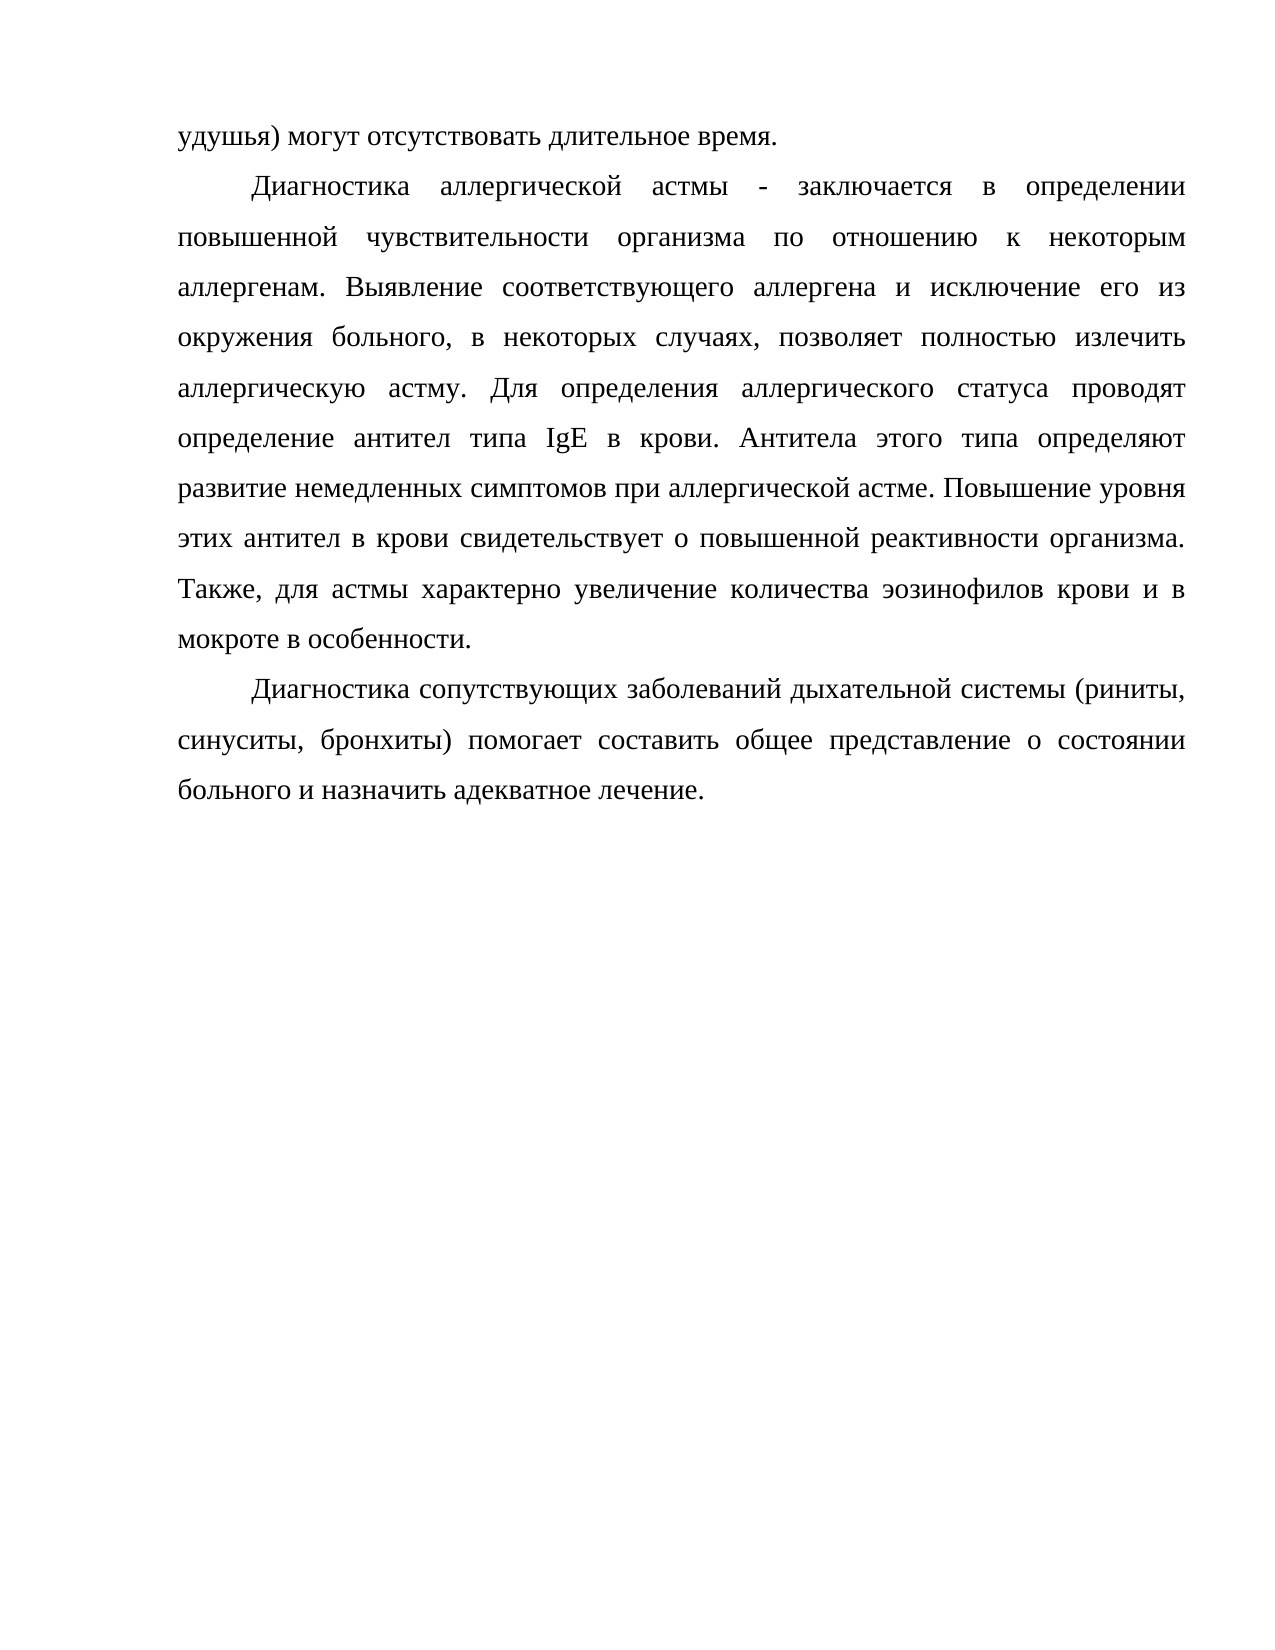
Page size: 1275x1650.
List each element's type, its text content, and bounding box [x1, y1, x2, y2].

text Диагностика сопутствующих заболеваний дыхательной системы (риниты, синуситы, бронхиты) помогает составить общее представление о состоянии больного и назначить адекватное лечение. [177, 672, 1186, 806]
text Диагностика аллергической астмы - заключается в определении повышенной чувствительности организма по отношению к некоторым аллергенам. Выявление соответствующего аллергена и исключение его из окружения больного, в некоторых случаях, позволяет полностью излечить аллергическую астму. Для определения аллергического статуса проводят определение антител типа IgE в крови. Антитела этого типа определяют развитие немедленных симптомов при аллергической астме. Повышение уровня этих антител в крови свидетельствует о повышенной реактивности организма. Также, для астмы характерно увеличение количества эозинофилов крови и в мокроте в особенности. [177, 168, 1186, 655]
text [177, 118, 1186, 152]
